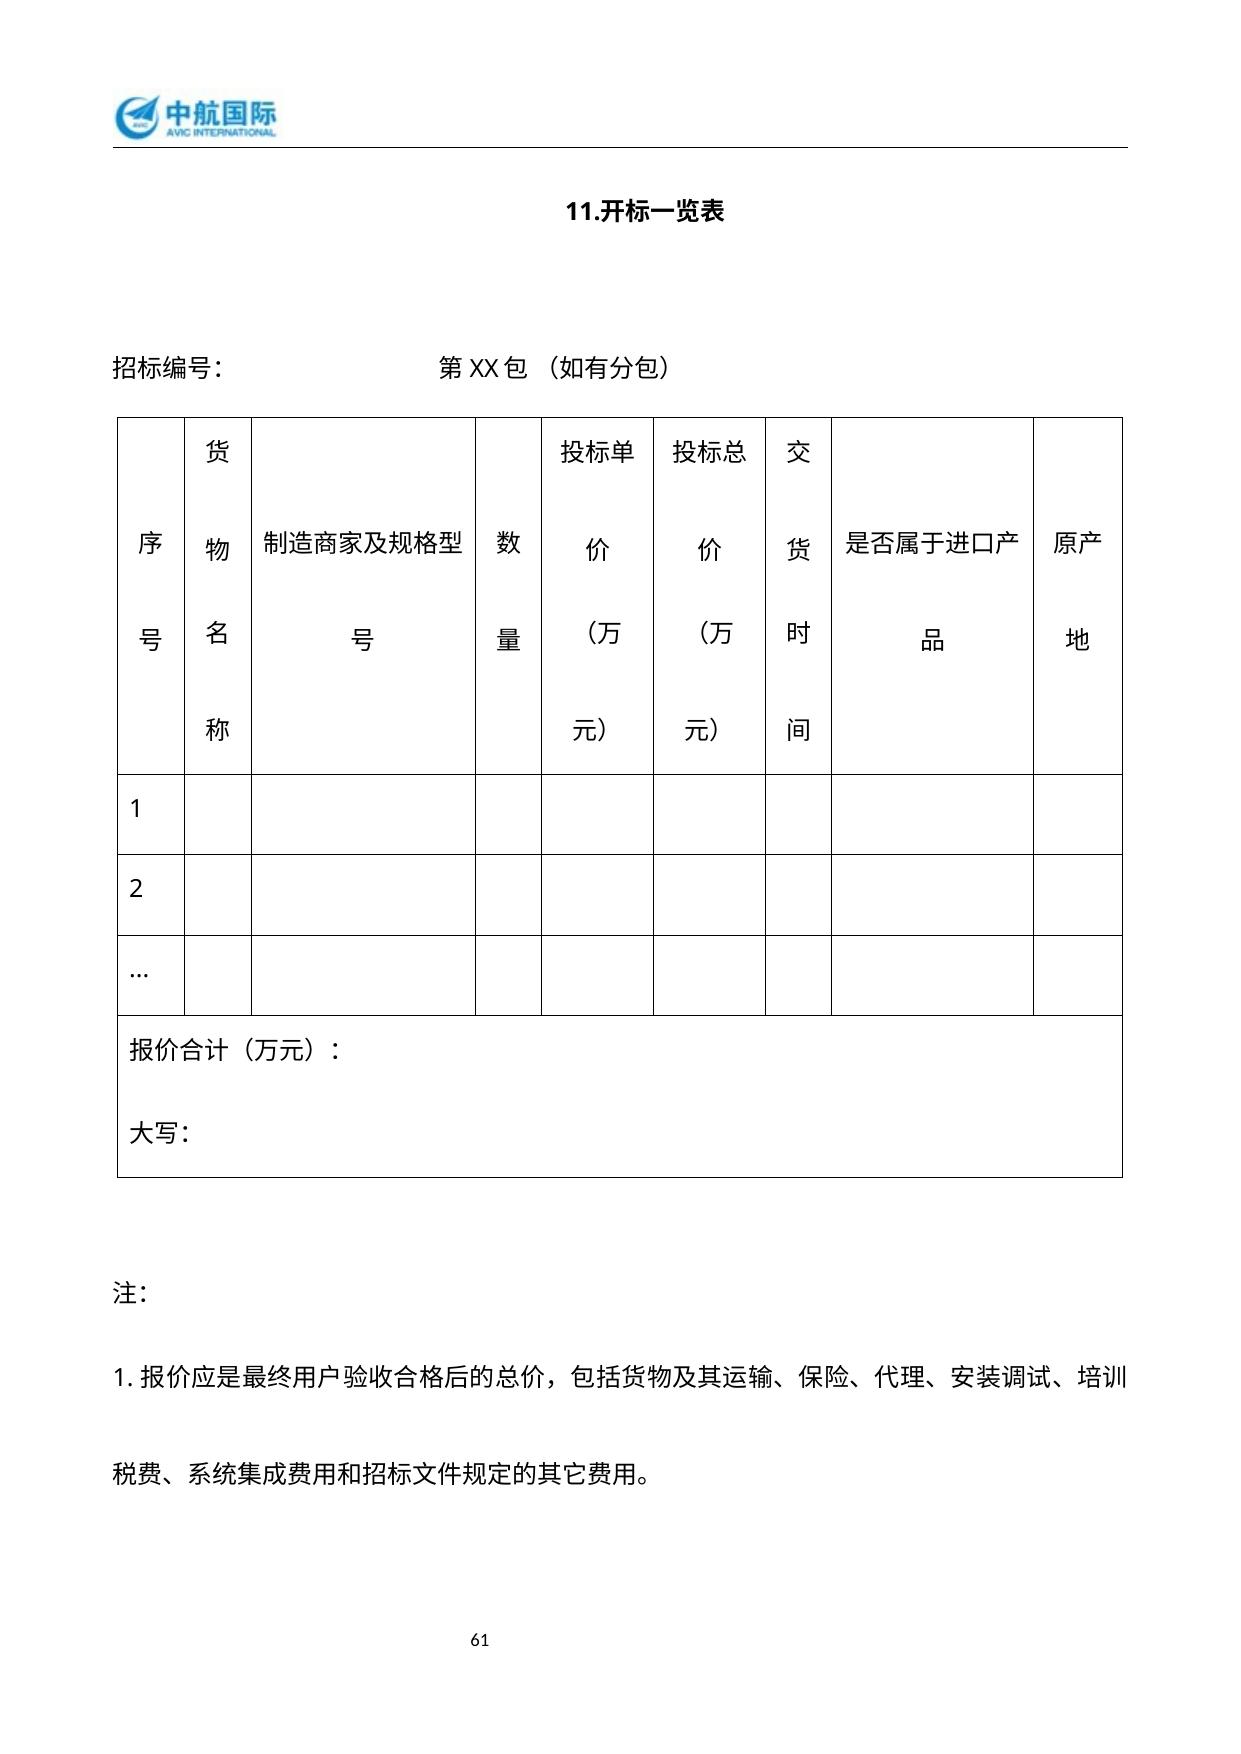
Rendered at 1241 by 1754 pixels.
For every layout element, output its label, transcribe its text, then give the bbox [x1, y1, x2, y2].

table_cell [832, 775, 1033, 854]
table_cell [654, 936, 765, 1015]
table_cell [185, 855, 251, 934]
table_cell [654, 855, 765, 934]
table_cell [252, 936, 475, 1015]
table_cell [476, 775, 541, 854]
table_header 投标总价 （万元） [654, 418, 765, 774]
table_cell [185, 936, 251, 1015]
table_cell [766, 936, 831, 1015]
table_cell [542, 775, 653, 854]
table_cell [1034, 936, 1122, 1015]
table_cell [476, 936, 541, 1015]
subtitle 11.开标一览表 [112, 177, 1128, 242]
table_header 序号 [118, 418, 184, 774]
table_cell [252, 775, 475, 854]
table_cell [185, 775, 251, 854]
table_header 制造商家及规格型号 [252, 418, 475, 774]
table_header 原产地 [1034, 418, 1122, 774]
table_header 投标单价 （万元） [542, 418, 653, 774]
table_cell [1034, 775, 1122, 854]
table_cell [766, 775, 831, 854]
picture [112, 88, 284, 145]
table_cell [476, 855, 541, 934]
table_cell 2 [118, 855, 184, 934]
table_header 数量 [476, 418, 541, 774]
table_cell [832, 936, 1033, 1015]
table_cell ... [118, 936, 184, 1015]
table_header 交货 时间 [766, 418, 831, 774]
text 1. 报价应是最终用户验收合格后的总价，包括货物及其运输、保险、代理、安装调试、培训、税费、系统集成费用和招标文件规定的其它费用。 [112, 1343, 1128, 1505]
table_header 是否属于进口产品 [832, 418, 1033, 774]
table_cell [766, 855, 831, 934]
table_cell 1 [118, 775, 184, 854]
table_cell [1034, 855, 1122, 934]
table_cell [252, 855, 475, 934]
text 招标编号： 第XX包 （如有分包） [112, 334, 1128, 399]
table_cell [542, 936, 653, 1015]
text 注： [112, 1259, 1128, 1324]
table_cell [654, 775, 765, 854]
table_header 货物 名称 [185, 418, 251, 774]
table_cell 报价合计（万元）： 大写： [118, 1016, 1122, 1177]
table_cell [832, 855, 1033, 934]
table_cell [542, 855, 653, 934]
